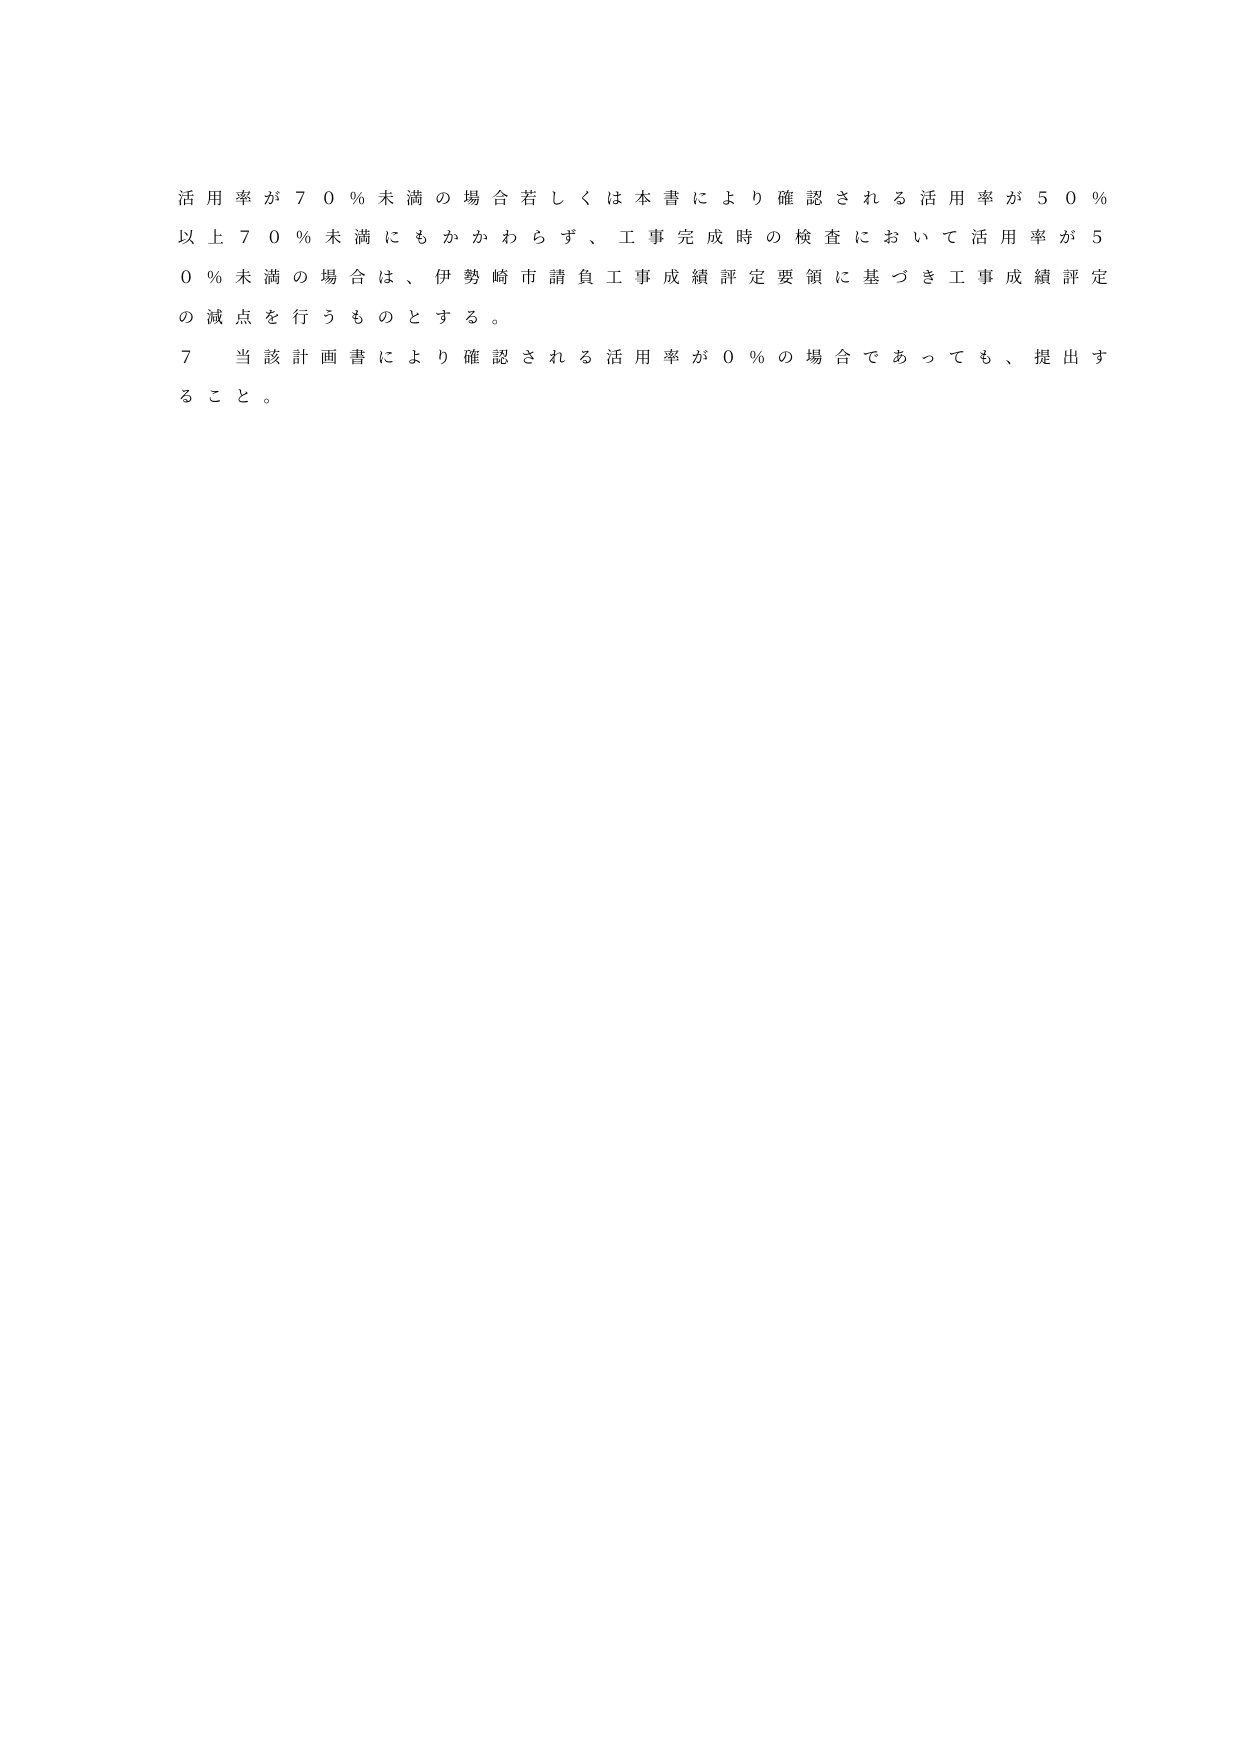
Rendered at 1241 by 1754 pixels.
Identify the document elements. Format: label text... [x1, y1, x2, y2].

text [149, 177, 1119, 336]
text ７ 当該計画書により確認される活用率が０％の場合であっても、提出すること。 [149, 336, 1119, 415]
